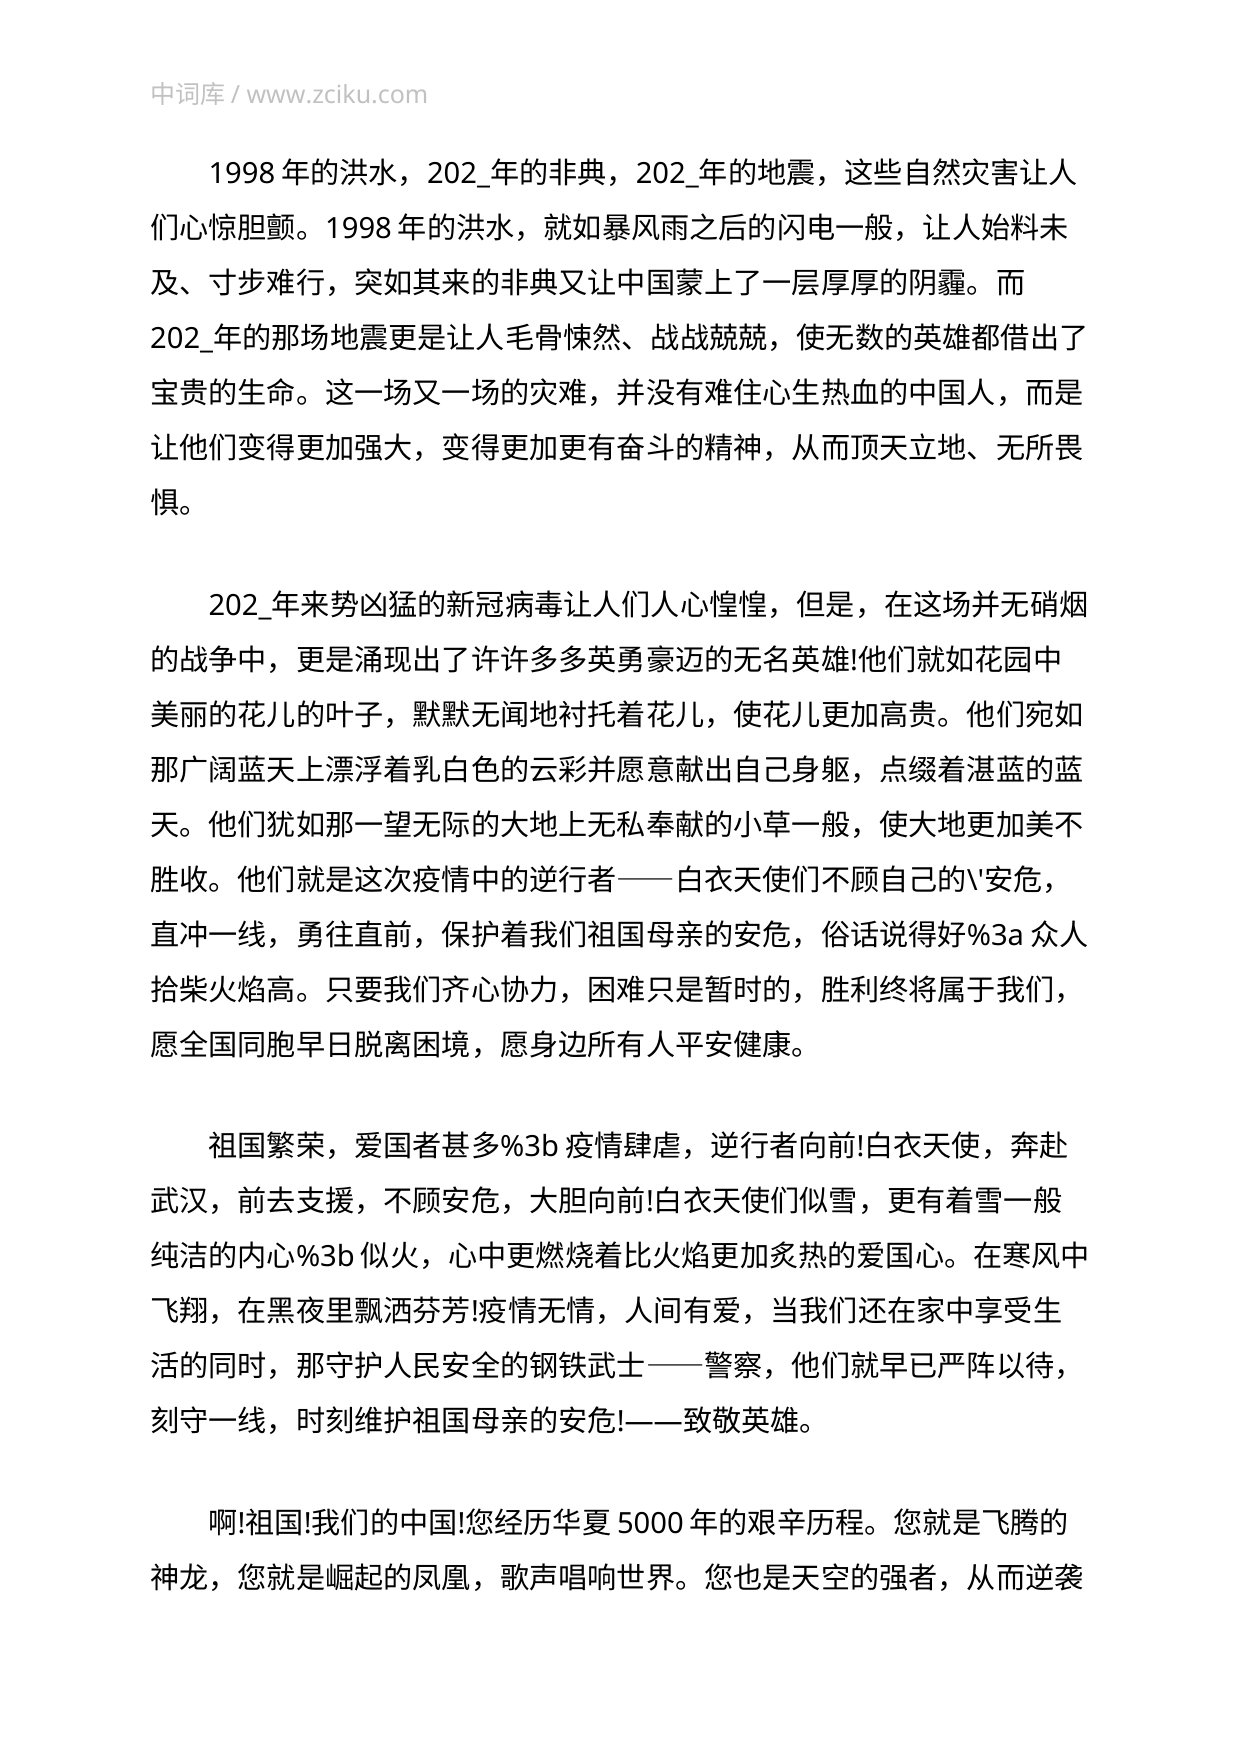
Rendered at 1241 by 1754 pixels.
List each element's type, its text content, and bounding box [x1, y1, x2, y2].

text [150, 1500, 1090, 1597]
text 202_年来势凶猛的新冠病毒让人们人心惶惶，但是，在这场并无硝烟的战争中，更是涌现出了许许多多英勇豪迈的无名英雄!他们就如花园中美丽的花儿的叶子，默默无闻地衬托着花儿，使花儿更加高贵。他们宛如那广阔蓝天上漂浮着乳白色的云彩并愿意献出自己身躯，点缀着湛蓝的蓝天。他们犹如那一望无际的大地上无私奉献的小草一般，使大地更加美不胜收。他们就是这次疫情中的逆行者——白衣天使们不顾自己的\'安危，直冲一线，勇往直前，保护着我们祖国母亲的安危，俗话说得好%3a众人拾柴火焰高。只要我们齐心协力，困难只是暂时的，胜利终将属于我们，愿全国同胞早日脱离困境，愿身边所有人平安健康。 [150, 581, 1090, 1063]
text 祖国繁荣，爱国者甚多%3b疫情肆虐，逆行者向前!白衣天使，奔赴武汉，前去支援，不顾安危，大胆向前!白衣天使们似雪，更有着雪一般纯洁的内心%3b似火，心中更燃烧着比火焰更加炙热的爱国心。在寒风中飞翔，在黑夜里飘洒芬芳!疫情无情，人间有爱，当我们还在家中享受生活的同时，那守护人民安全的钢铁武士——警察，他们就早已严阵以待，刻守一线，时刻维护祖国母亲的安危!——致敬英雄。 [150, 1123, 1090, 1440]
text 1998年的洪水，202_年的非典，202_年的地震，这些自然灾害让人们心惊胆颤。1998年的洪水，就如暴风雨之后的闪电一般，让人始料未及、寸步难行，突如其来的非典又让中国蒙上了一层厚厚的阴霾。而202_年的那场地震更是让人毛骨悚然、战战兢兢，使无数的英雄都借出了宝贵的生命。这一场又一场的灾难，并没有难住心生热血的中国人，而是让他们变得更加强大，变得更加更有奋斗的精神，从而顶天立地、无所畏惧。 [150, 150, 1090, 522]
